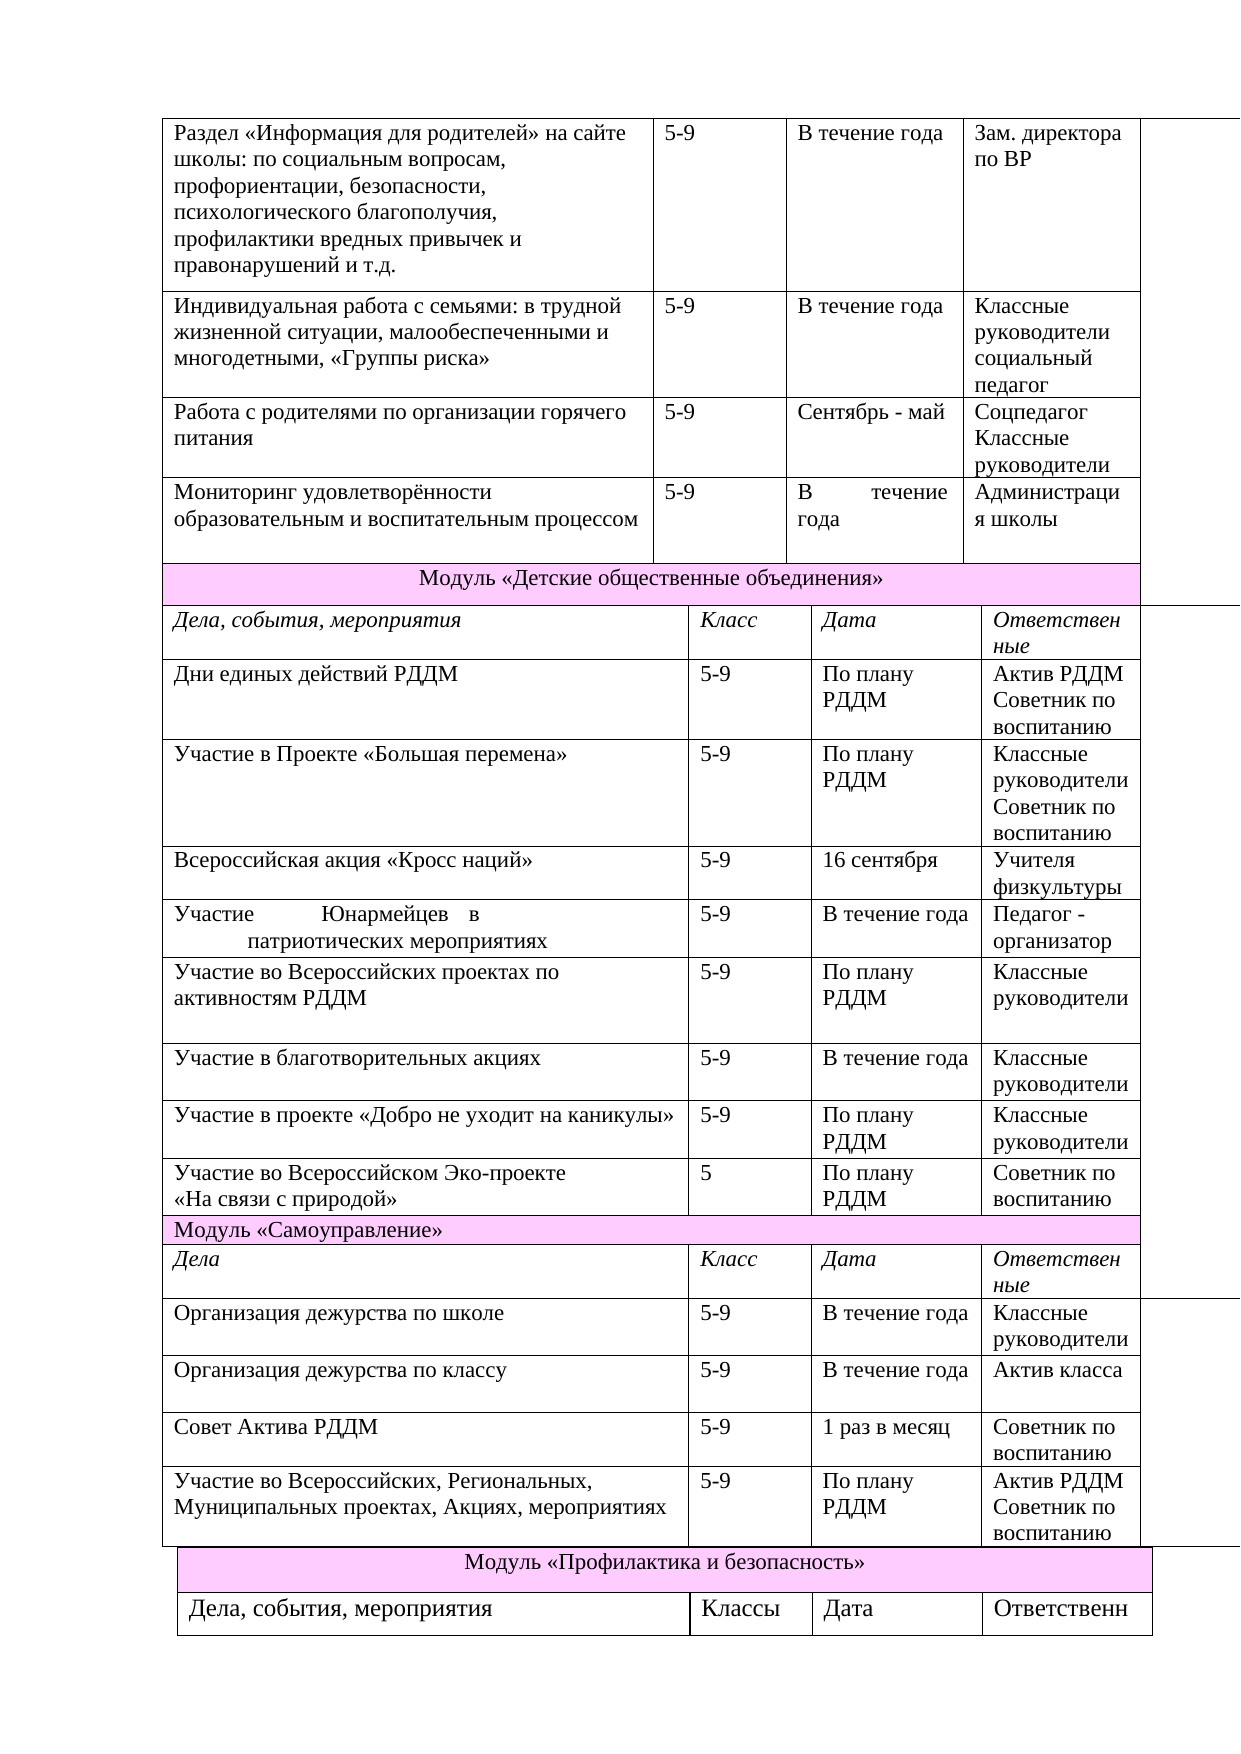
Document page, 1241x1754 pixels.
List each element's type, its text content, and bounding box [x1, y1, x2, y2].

table_cell Всероссийская акция «Кросс наций» [163, 847, 688, 899]
table_cell Участие в Проекте «Большая перемена» [163, 740, 688, 846]
table_cell 5-9 [654, 478, 786, 563]
table_cell Мониторинг удовлетворённости образовательным и воспитательным процессом [163, 478, 653, 563]
table_cell Организация дежурства по классу [163, 1356, 688, 1412]
table_cell Актив класса [982, 1356, 1140, 1412]
table_cell В течение года [812, 1044, 981, 1100]
table_cell Советник по воспитанию [982, 1413, 1140, 1466]
table_cell 5 [689, 1159, 811, 1215]
table_cell 5-9 [654, 119, 786, 291]
table_cell Модуль «Самоуправление» [163, 1216, 1140, 1244]
table_cell Дата [812, 1245, 981, 1297]
table_cell Индивидуальная работа с семьями: в трудной жизненной ситуации, малообеспеченными и многодетными, «Группы риска» [163, 292, 653, 397]
table_cell По плану РДДМ [812, 1467, 981, 1546]
table_cell Сентябрь - май [787, 398, 963, 477]
table_cell По плану РДДМ [812, 740, 981, 846]
table_cell 16 сентября [812, 847, 981, 899]
table_cell Раздел «Информация для родителей» на сайте школы: по социальным вопросам, профориентации, безопасности, психологического благополучия, профилактики вредных привычек и правонарушений и т.д. [163, 119, 653, 291]
table_cell Классы [691, 1593, 812, 1635]
table_cell Классные руководители [982, 958, 1140, 1043]
table_cell Классные руководители [982, 1299, 1140, 1355]
table_cell Работа с родителями по организации горячего питания [163, 398, 653, 477]
table_cell Модуль «Детские общественные объединения» [163, 564, 1140, 605]
table_cell В течение года [812, 1356, 981, 1412]
table_cell Классные руководители [982, 1101, 1140, 1158]
table_cell Актив РДДМ Советник по воспитанию [982, 660, 1140, 739]
table_cell 5-9 [689, 1044, 811, 1100]
table_cell 5-9 [689, 958, 811, 1043]
table_cell В течение года [787, 292, 963, 397]
table_cell Дела [163, 1245, 688, 1297]
table_cell Участие Юнармейцев в патриотических мероприятиях [163, 900, 688, 957]
table_cell 5-9 [689, 740, 811, 846]
table_cell Педагог - организатор [982, 900, 1140, 957]
table_cell 5-9 [654, 398, 786, 477]
table_cell Совет Актива РДДМ [163, 1413, 688, 1466]
table_cell В течение года [812, 1299, 981, 1355]
table_cell Классные руководители [982, 1044, 1140, 1100]
table_cell 5-9 [689, 1356, 811, 1412]
table_cell Организация дежурства по школе [163, 1299, 688, 1355]
table_cell Дата [812, 606, 981, 659]
table_cell 5-9 [689, 1413, 811, 1466]
table_cell 5-9 [689, 900, 811, 957]
table_cell Участие в благотворительных акциях [163, 1044, 688, 1100]
table_cell Ответственные [982, 606, 1140, 659]
table_cell Участие во Всероссийском Эко-проекте «На связи с природой» [163, 1159, 688, 1215]
table_cell По плану РДДМ [812, 1101, 981, 1158]
table_cell 1 раз в месяц [812, 1413, 981, 1466]
table_cell Классные руководители Советник по воспитанию [982, 740, 1140, 846]
table_cell Советник по воспитанию [982, 1159, 1140, 1215]
table_cell [1141, 1299, 1240, 1546]
table_cell Дата [813, 1593, 982, 1635]
table_cell Ответственные [982, 1245, 1140, 1297]
table_cell Ответственные [983, 1593, 1152, 1635]
table_header Модуль «Профилактика и безопасность» [178, 1548, 1152, 1592]
table_cell Класс [689, 1245, 811, 1297]
table_cell 5-9 [689, 1467, 811, 1546]
table_cell Дни единых действий РДДМ [163, 660, 688, 739]
table_cell Актив РДДМ Советник по воспитанию [982, 1467, 1140, 1546]
table_cell По плану РДДМ [812, 660, 981, 739]
table_cell 5-9 [689, 847, 811, 899]
table_cell Учителя физкультуры [982, 847, 1140, 899]
table_cell 5-9 [689, 1299, 811, 1355]
table_cell По плану РДДМ [812, 1159, 981, 1215]
table_cell Участие во Всероссийских, Региональных, Муниципальных проектах, Акциях, мероприятиях [163, 1467, 688, 1546]
table_cell Соцпедагог Классные руководители [964, 398, 1140, 477]
table_cell Дела, события, мероприятия [163, 606, 688, 659]
table_cell В течение года [787, 478, 963, 563]
table_cell 5-9 [689, 1101, 811, 1158]
table_cell Администрация школы [964, 478, 1140, 563]
table_cell 5-9 [689, 660, 811, 739]
table_cell В течение года [787, 119, 963, 291]
table_cell В течение года [812, 900, 981, 957]
table_cell [1141, 606, 1240, 1297]
table_cell Зам. директора по ВР [964, 119, 1140, 291]
table_cell Участие в проекте «Добро не уходит на каникулы» [163, 1101, 688, 1158]
table_cell По плану РДДМ [812, 958, 981, 1043]
table_cell Классные руководители социальный педагог [964, 292, 1140, 397]
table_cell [178, 1593, 689, 1635]
table_cell Класс [689, 606, 811, 659]
table_cell Участие во Всероссийских проектах по активностям РДДМ [163, 958, 688, 1043]
table_cell 5-9 [654, 292, 786, 397]
